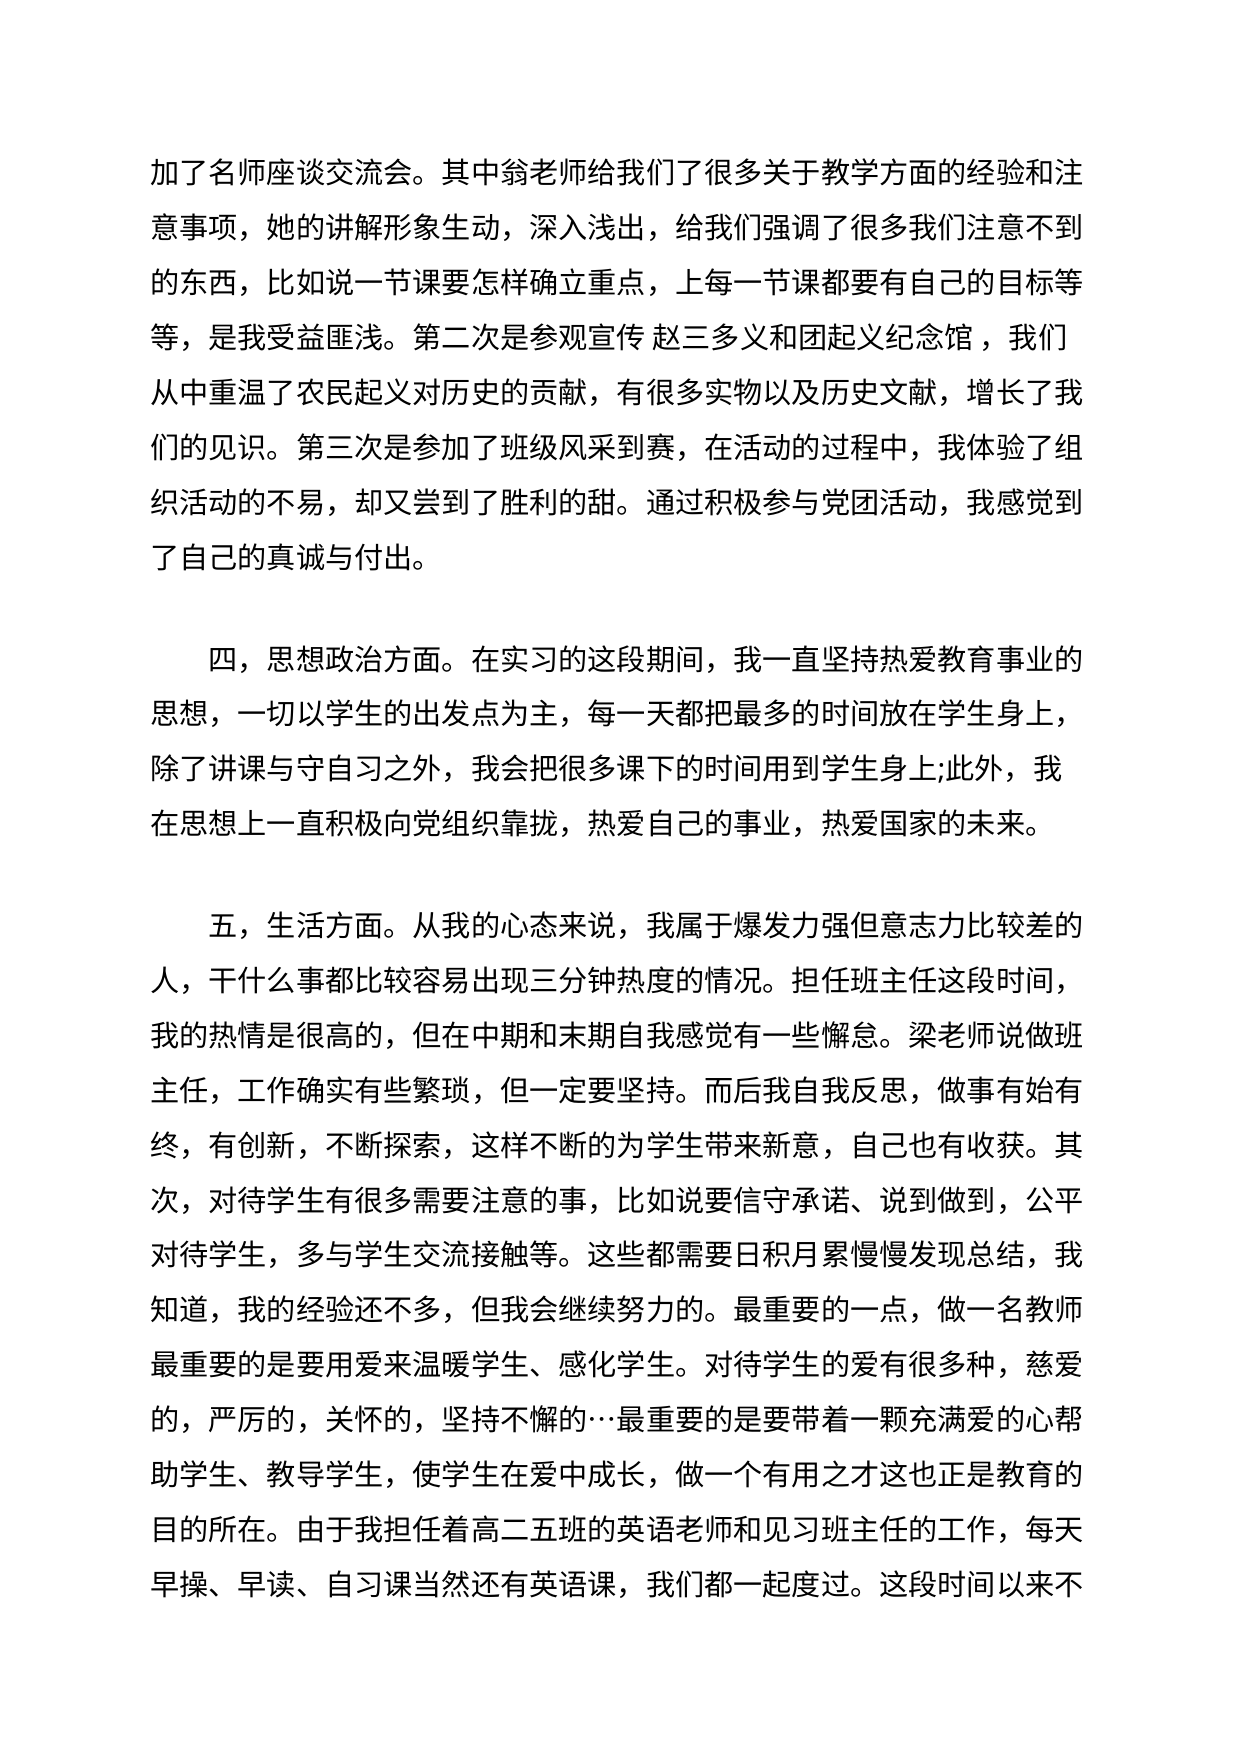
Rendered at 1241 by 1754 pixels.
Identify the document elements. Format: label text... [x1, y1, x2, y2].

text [150, 903, 1090, 1604]
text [150, 150, 1090, 577]
text 四，思想政治方面。在实习的这段期间，我一直坚持热爱教育事业的思想，一切以学生的出发点为主，每一天都把最多的时间放在学生身上，除了讲课与守自习之外，我会把很多课下的时间用到学生身上;此外，我在思想上一直积极向党组织靠拢，热爱自己的事业，热爱国家的未来。 [150, 636, 1090, 843]
